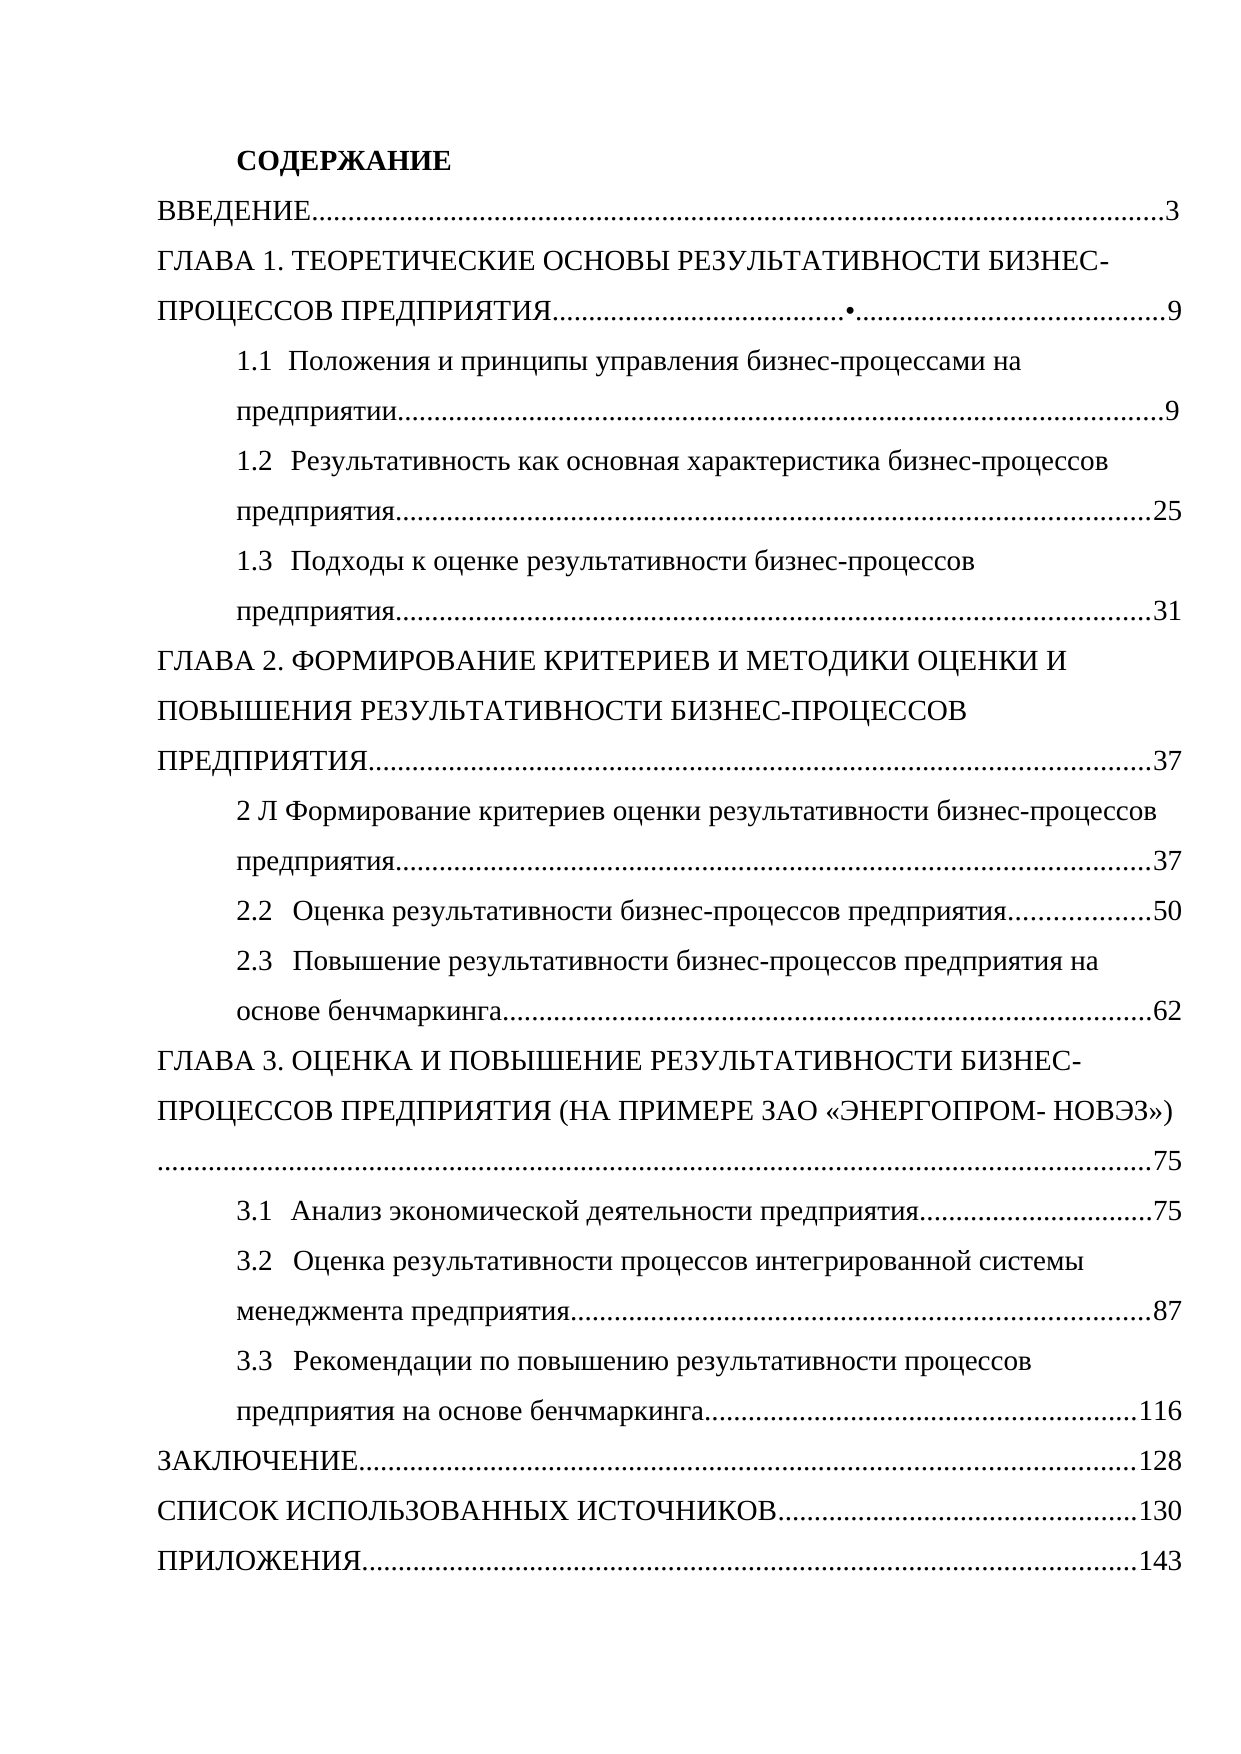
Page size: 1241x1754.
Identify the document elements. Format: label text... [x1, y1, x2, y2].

list Повышение результативности бизнес-процессов предприятия на [236, 930, 1193, 980]
list Положения и принципы управления бизнес-процессами на [236, 330, 1193, 380]
list Рекомендации по повышению результативности процессов [236, 1330, 1193, 1380]
text основе бенчмаркинга 62 [236, 980, 1193, 1030]
text предприятия 25 [236, 480, 1193, 530]
text СОДЕРЖАНИЕ [236, 130, 1193, 180]
text предприятии 9 [236, 380, 1193, 430]
list Анализ экономической деятельности предприятия 75 [236, 1180, 1193, 1230]
text ПРЕДПРИЯТИЯ 37 [157, 730, 1193, 780]
text ПРИЛОЖЕНИЯ 143 [157, 1530, 1193, 1580]
text ВВЕДЕНИЕ 3 [157, 180, 1193, 230]
text предприятия 31 [236, 580, 1193, 630]
text ГЛАВА 1. ТЕОРЕТИЧЕСКИЕ ОСНОВЫ РЕЗУЛЬТАТИВНОСТИ БИЗНЕСПРОЦЕССОВ ПРЕДПРИЯТИЯ • 9 [157, 230, 1193, 330]
list Результативность как основная характеристика бизнес-процессов [236, 430, 1193, 480]
text ГЛАВА 3. ОЦЕНКА И ПОВЫШЕНИЕ РЕЗУЛЬТАТИВНОСТИ БИЗНЕСПРОЦЕССОВ ПРЕДПРИЯТИЯ (НА ПРИМЕРЕ ЗАО «ЭНЕРГОПРОМ- НОВЭЗ») 75 [157, 1030, 1193, 1180]
text ГЛАВА 2. ФОРМИРОВАНИЕ КРИТЕРИЕВ И МЕТОДИКИ ОЦЕНКИ И ПОВЫШЕНИЯ РЕЗУЛЬТАТИВНОСТИ БИЗНЕС-ПРОЦЕССОВ [157, 630, 1193, 730]
list Подходы к оценке результативности бизнес-процессов [236, 530, 1193, 580]
list Оценка результативности бизнес-процессов предприятия 50 [236, 880, 1193, 930]
text СПИСОК ИСПОЛЬЗОВАННЫХ ИСТОЧНИКОВ 130 [157, 1480, 1193, 1530]
list Оценка результативности процессов интегрированной системы [236, 1230, 1193, 1280]
text ЗАКЛЮЧЕНИЕ 128 [157, 1430, 1193, 1480]
text предприятия на основе бенчмаркинга 116 [236, 1380, 1193, 1430]
text 2 Л Формирование критериев оценки результативности бизнес-процессов предприятия 37 [236, 780, 1193, 880]
text менеджмента предприятия 87 [236, 1280, 1193, 1330]
